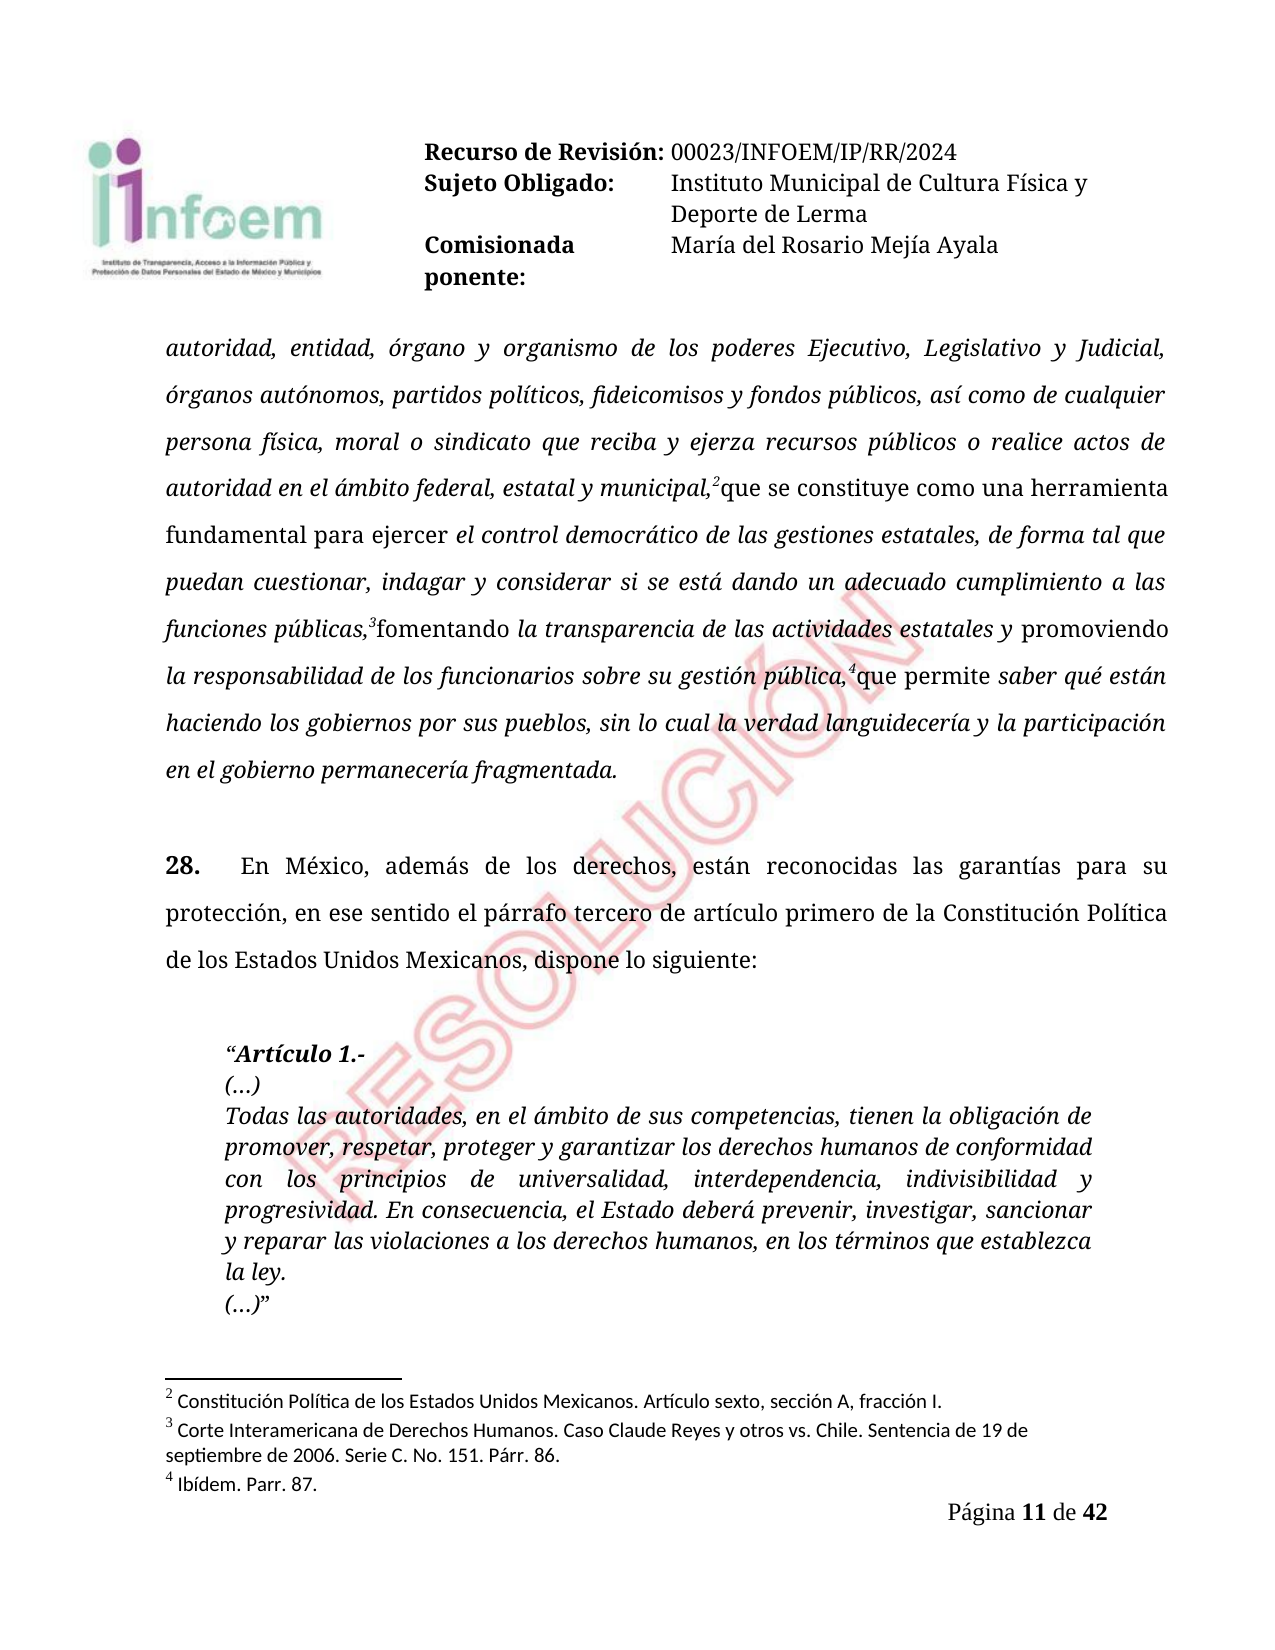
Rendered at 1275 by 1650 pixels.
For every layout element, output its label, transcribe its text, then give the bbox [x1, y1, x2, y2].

picture [0, 80, 1203, 1650]
text “Artículo 1.- [224, 1038, 1096, 1069]
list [165, 332, 1169, 785]
text (…) [224, 1069, 1096, 1100]
text Todas las autoridades, en el ámbito de sus competencias, tienen la obligación de promover, respetar, proteger y garantizar los derechos humanos de conformidad con los principios de universalidad, interdependencia, indivisibilidad y progresividad. En consecuencia, el Estado deberá prevenir, investigar, sancionar y reparar las violaciones a los derechos humanos, en los términos que establezca la ley. [224, 1100, 1096, 1288]
text (…)” [224, 1288, 1096, 1319]
list En México, además de los derechos, están reconocidas las garantías para su protección, en ese sentido el párrafo tercero de artículo primero de la Constitución Política de los Estados Unidos Mexicanos, dispone lo siguiente: [165, 847, 1169, 975]
